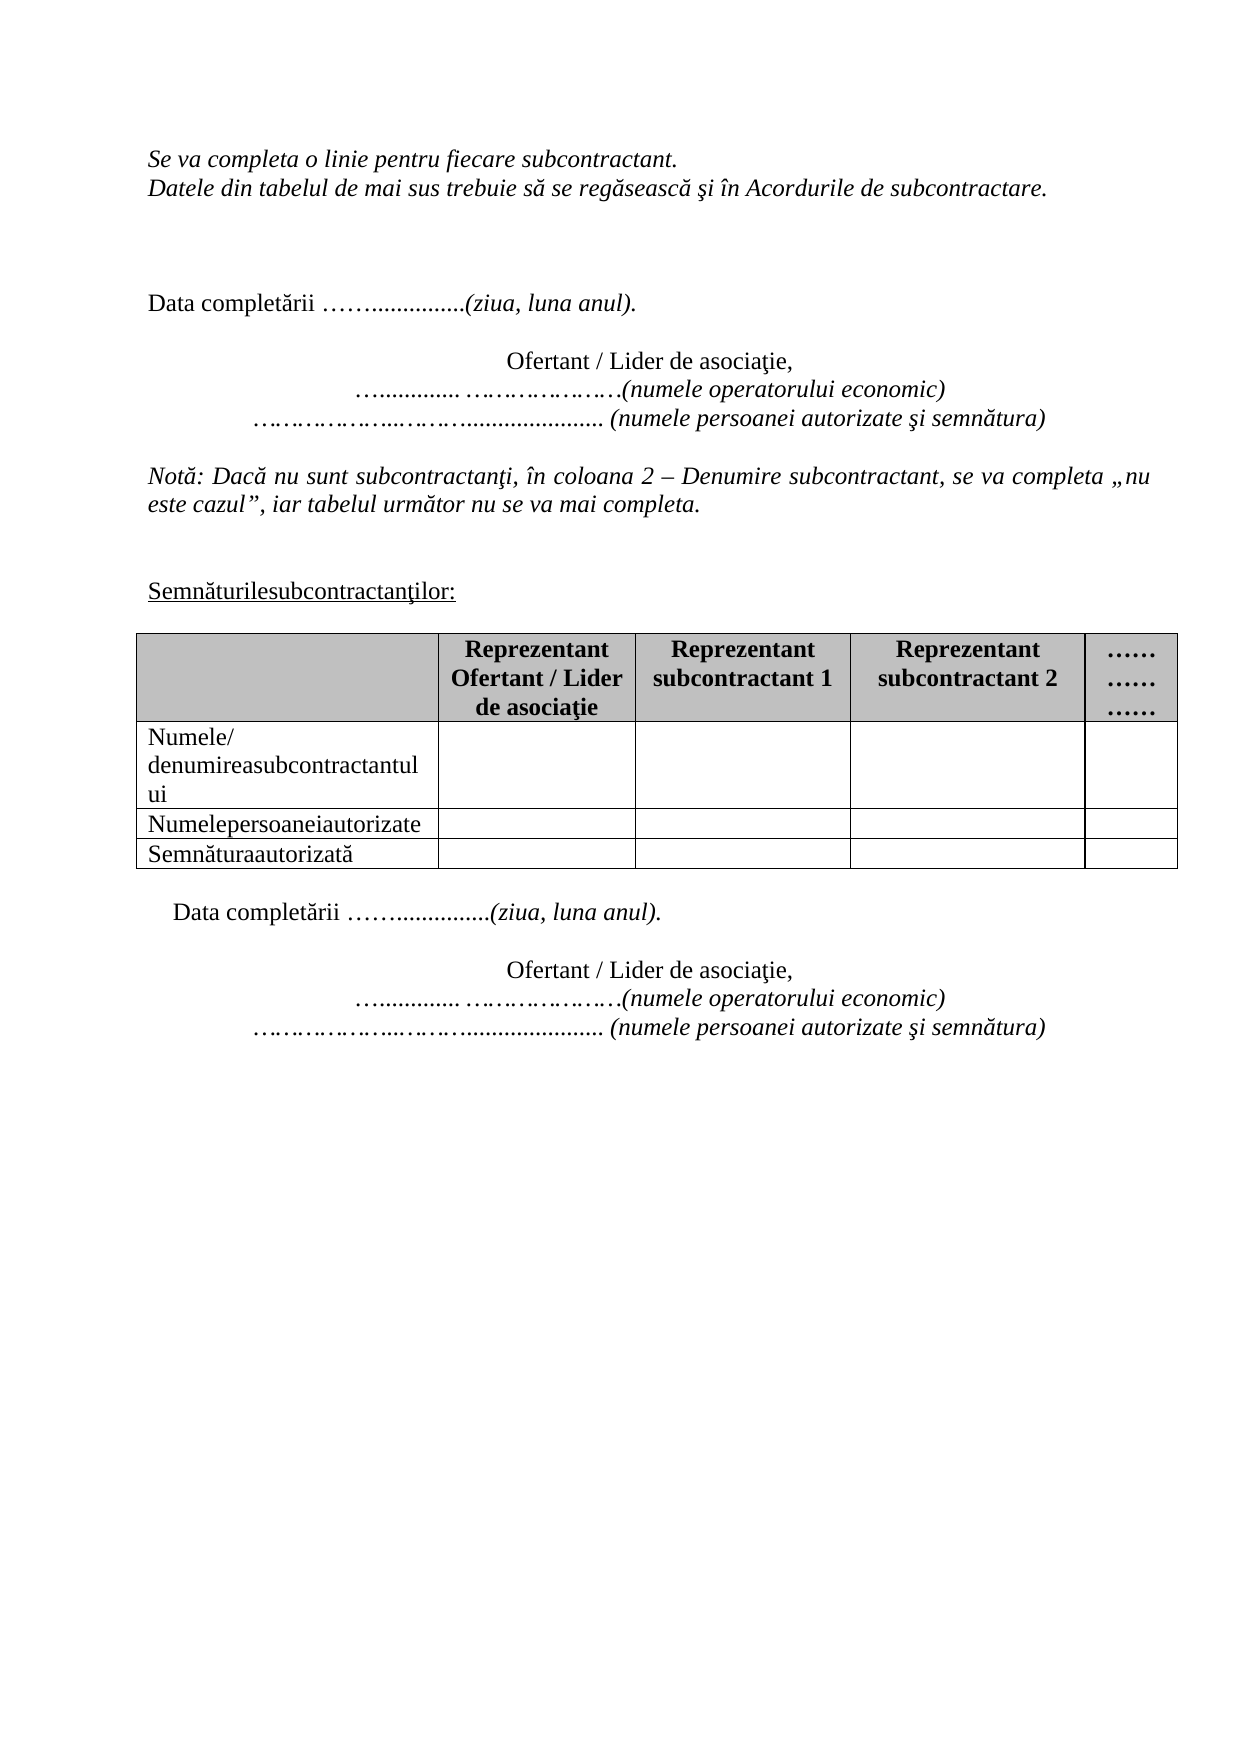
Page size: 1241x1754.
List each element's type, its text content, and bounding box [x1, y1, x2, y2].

table_cell [439, 722, 635, 808]
table_cell [851, 809, 1084, 838]
table_cell [439, 809, 635, 838]
text ………………..………...................... (numele persoanei autorizate şi semnătura) [148, 403, 1152, 432]
table_cell [636, 809, 850, 838]
table_cell [636, 722, 850, 808]
text …............. …………………(numele operatorului economic) [148, 983, 1152, 1012]
text Data completării ……...............(ziua, luna anul). [148, 897, 1152, 926]
table_cell [1086, 839, 1177, 867]
table_cell [851, 722, 1084, 808]
text Se va completa o linie pentru fiecare subcontractant. [148, 144, 1152, 173]
table_cell [636, 839, 850, 867]
table_cell [851, 839, 1084, 867]
text Datele din tabelul de mai sus trebuie să se regăsească şi în Acordurile de subcontractare. [148, 173, 1152, 202]
table_header Reprezentant subcontractant 2 [851, 634, 1084, 721]
table_header Reprezentant subcontractant 1 [636, 634, 850, 721]
table_cell Semnăturaautorizată [137, 839, 438, 867]
text Data completării ……...............(ziua, luna anul). [148, 288, 1152, 317]
text Semnăturilesubcontractanţilor: [148, 576, 1152, 604]
text ………………..………...................... (numele persoanei autorizate şi semnătura) [148, 1012, 1152, 1041]
text Notă: Dacă nu sunt subcontractanţi, în coloana 2 – Denumire subcontractant, se va completa „nu este cazul”, iar tabelul următor nu se va mai completa. [148, 461, 1152, 518]
table_header [137, 634, 438, 721]
table_cell [439, 839, 635, 867]
table_cell Numele/denumireasubcontractantului [137, 722, 438, 808]
table_cell Numelepersoaneiautorizate [137, 809, 438, 838]
text …............. …………………(numele operatorului economic) [148, 374, 1152, 403]
text Ofertant / Lider de asociaţie, [148, 955, 1152, 983]
table_header Reprezentant Ofertant / Lider de asociaţie [439, 634, 635, 721]
table_cell [1086, 722, 1177, 808]
table_cell [1086, 809, 1177, 838]
table_header ……………… [1086, 634, 1177, 721]
text Ofertant / Lider de asociaţie, [148, 346, 1152, 374]
